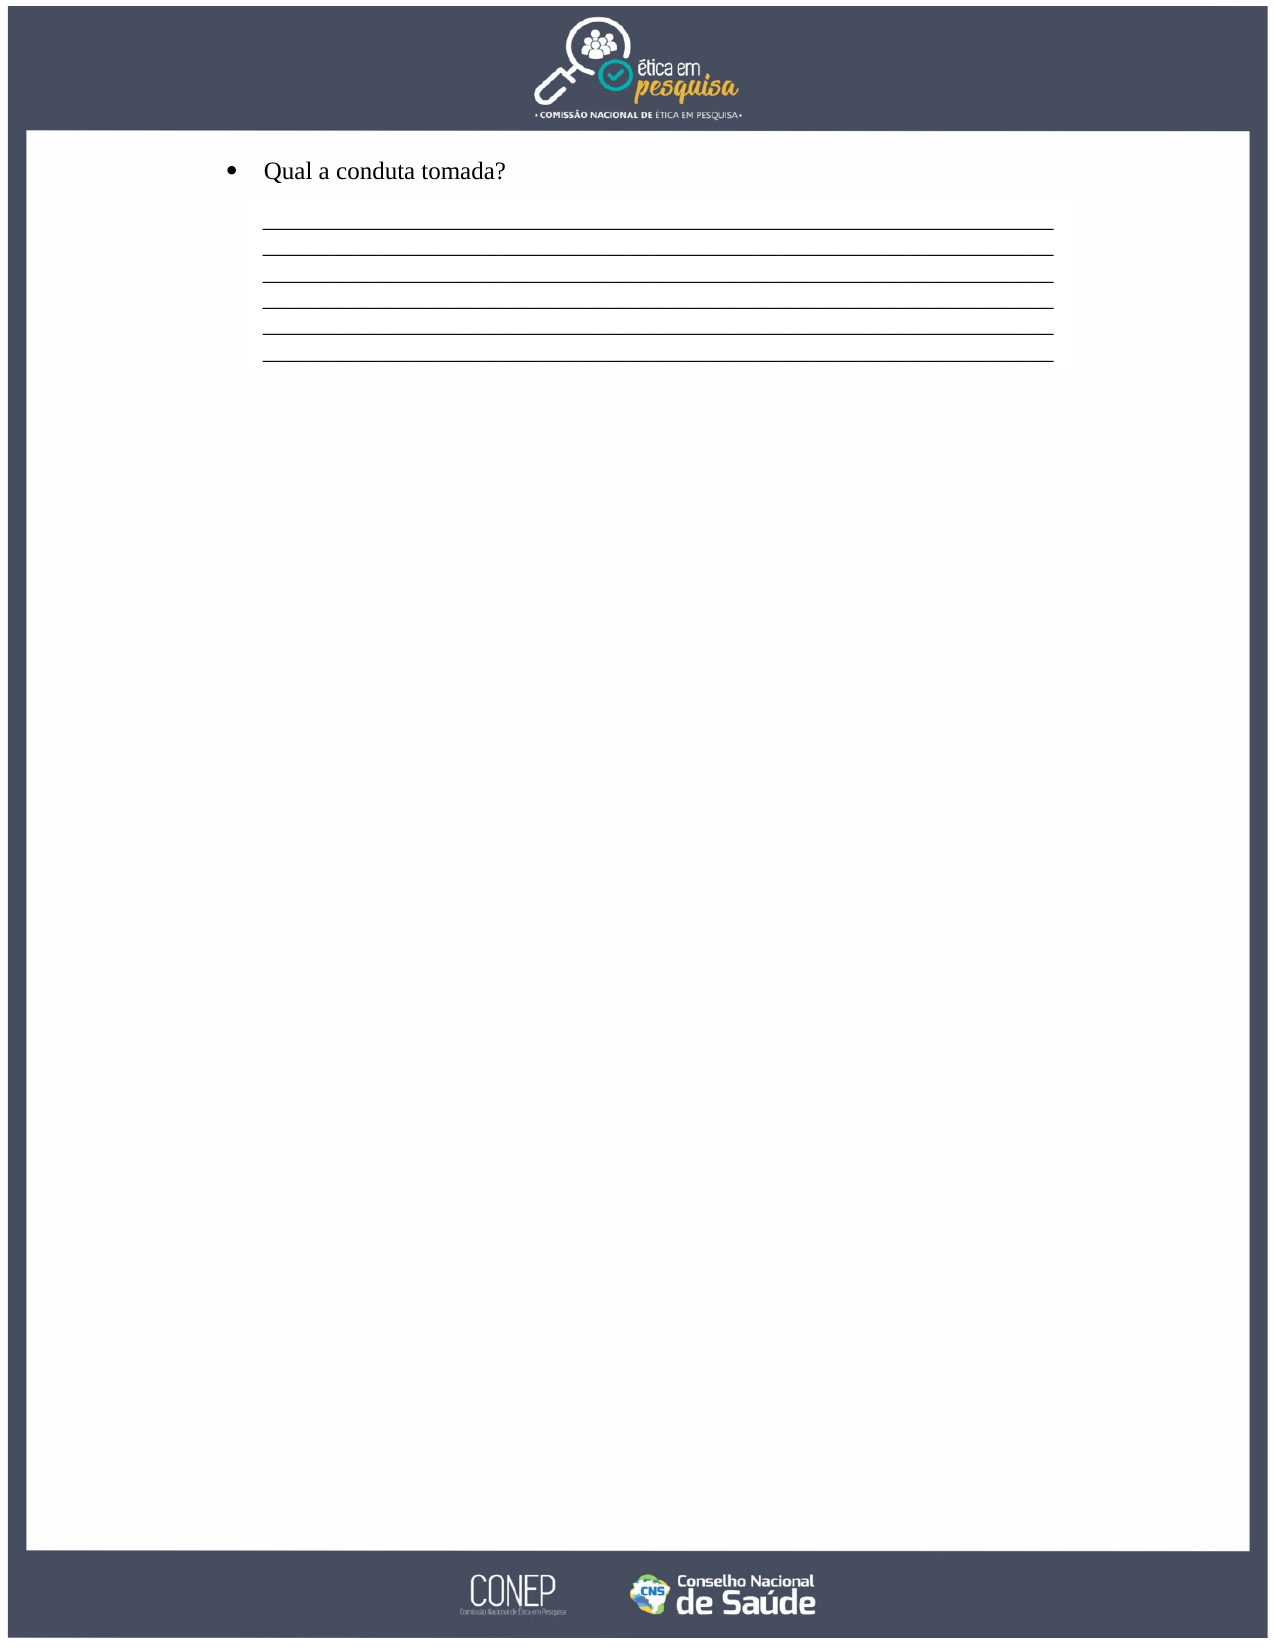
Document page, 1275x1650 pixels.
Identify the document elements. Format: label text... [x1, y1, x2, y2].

picture [7, 6, 1268, 1638]
list Qual a conduta tomada? [227, 156, 1121, 185]
